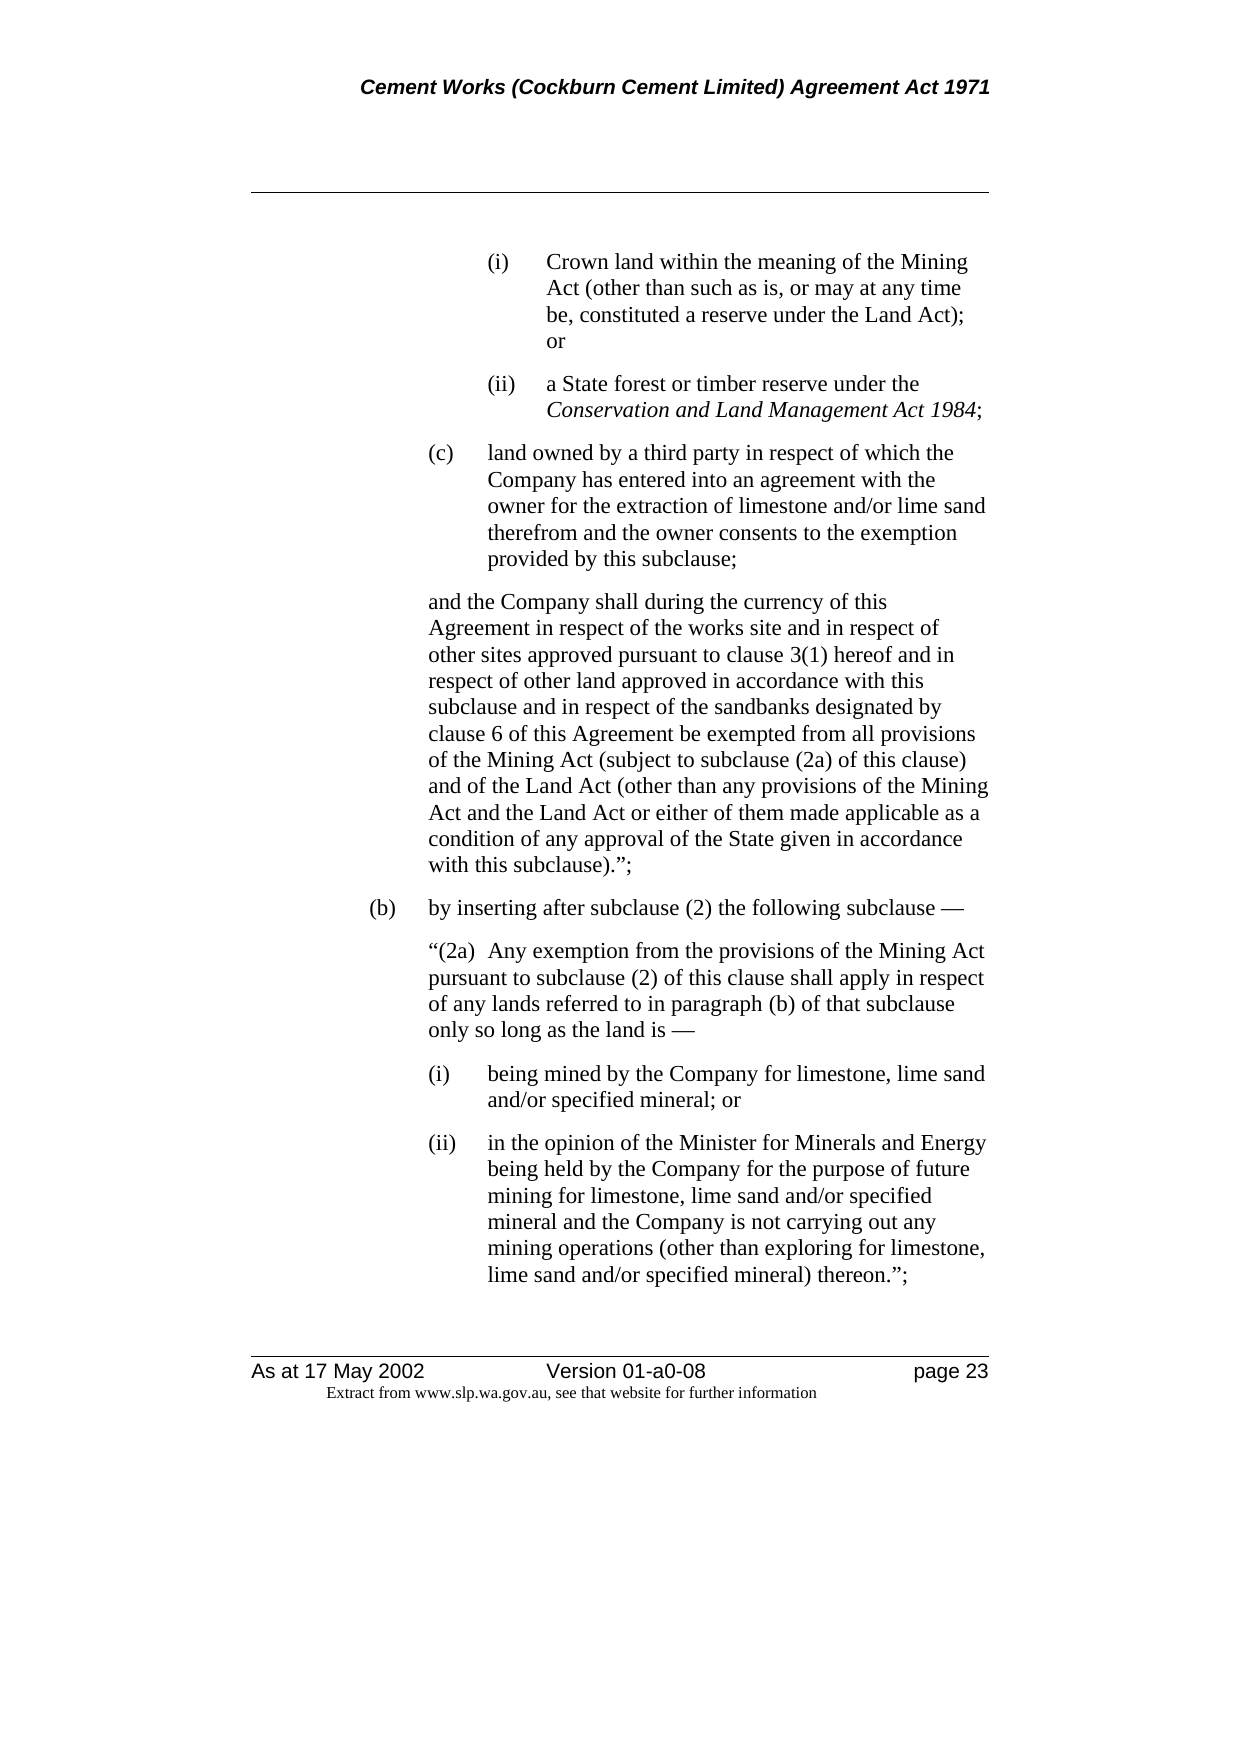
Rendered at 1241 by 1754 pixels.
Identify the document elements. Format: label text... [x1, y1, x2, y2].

text “(2a) Any exemption from the provisions of the Mining Act pursuant to subclause (2) of this clause shall apply in respect of any lands referred to in paragraph (b) of that subclause only so long as the land is — [251, 937, 989, 1043]
text (ii) a State forest or timber reserve under the Conservation and Land Management Act 1984; [251, 370, 989, 423]
text (ii) in the opinion of the Minister for Minerals and Energy being held by the Company for the purpose of future mining for limestone, lime sand and/or specified mineral and the Company is not carrying out any mining operations (other than exploring for limestone, lime sand and/or specified mineral) thereon.”; [251, 1129, 989, 1287]
text (b) by inserting after subclause (2) the following subclause — [251, 894, 989, 921]
text (c) land owned by a third party in respect of which the Company has entered into an agreement with the owner for the extraction of limestone and/or lime sand therefrom and the owner consents to the exemption provided by this subclause; [251, 439, 989, 571]
text (i) Crown land within the meaning of the Mining Act (other than such as is, or may at any time be, constituted a reserve under the Land Act); or [251, 248, 989, 353]
text (i) being mined by the Company for limestone, lime sand and/or specified mineral; or [251, 1059, 989, 1112]
text and the Company shall during the currency of this Agreement in respect of the works site and in respect of other sites approved pursuant to clause 3(1) hereof and in respect of other land approved in accordance with this subclause and in respect of the sandbanks designated by clause 6 of this Agreement be exempted from all provisions of the Mining Act (subject to subclause (2a) of this clause) and of the Land Act (other than any provisions of the Mining Act and the Land Act or either of them made applicable as a condition of any approval of the State given in accordance with this subclause).”; [251, 588, 989, 878]
